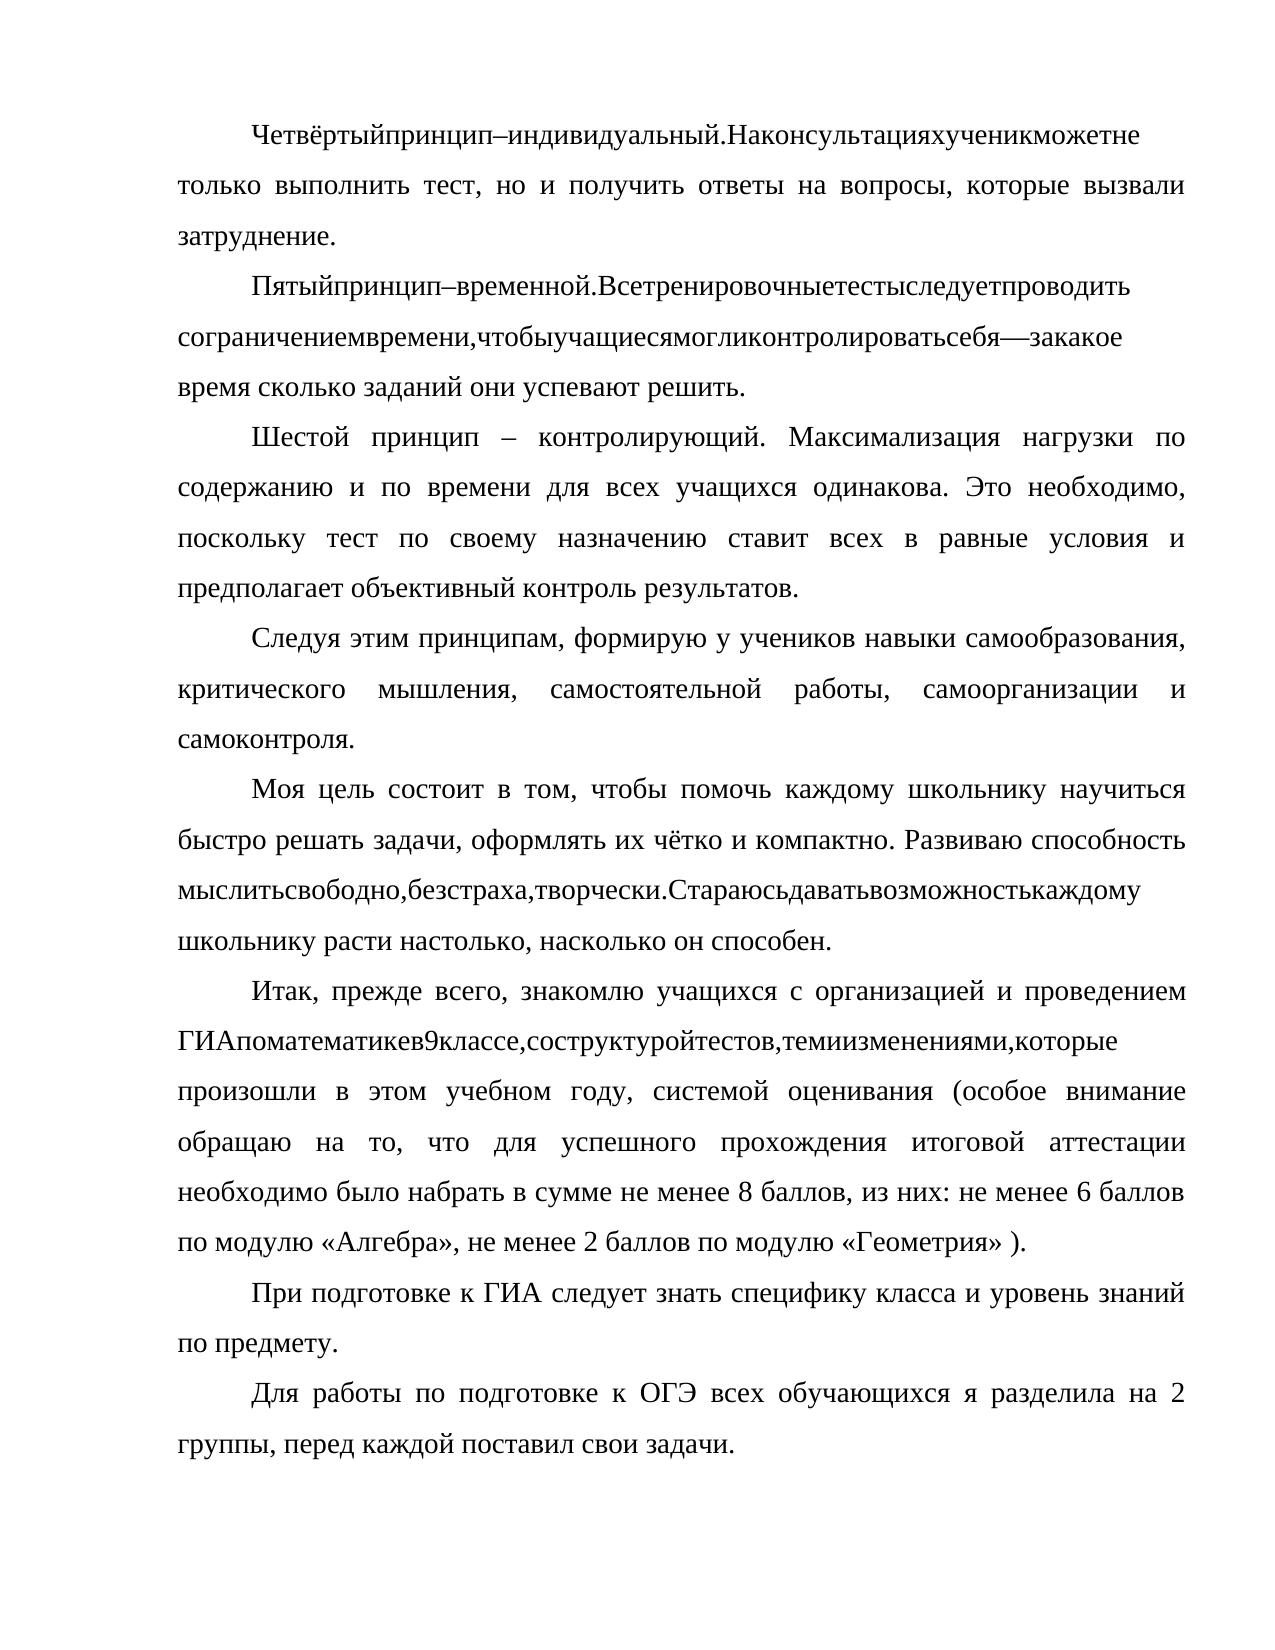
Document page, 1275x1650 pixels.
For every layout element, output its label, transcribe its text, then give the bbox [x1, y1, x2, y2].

text Пятыйпринцип–временной.Всетренировочныетестыследуетпроводить сограничениемвремени,чтобыучащиесямогликонтролироватьсебя—закакое время сколько заданий они успевают решить. [177, 268, 1187, 402]
text Для работы по подготовке к ОГЭ всех обучающихся я разделила на 2 группы, перед каждой поставил свои задачи. [177, 1375, 1186, 1459]
text Шестой принцип – контролирующий. Максимализация нагрузки по содержанию и по времени для всех учащихся одинакова. Это необходимо, поскольку тест по своему назначению ставит всех в равные условия и предполагает объективный контроль результатов. [177, 419, 1186, 604]
text Четвёртыйпринцип–индивидуальный.Наконсультацияхученикможетне только выполнить тест, но и получить ответы на вопросы, которые вызвали затруднение. [177, 117, 1187, 251]
text Итак, прежде всего, знакомлю учащихся с организацией и проведением ГИАпоматематикев9классе,соструктуройтестов,темиизменениями,которые произошли в этом учебном году, системой оценивания (особое внимание обращаю на то, что для успешного прохождения итоговой аттестации необходимо было набрать в сумме не менее 8 баллов, из них: не менее 6 баллов по модулю «Алгебра», не менее 2 баллов по модулю «Геометрия» ). [177, 973, 1187, 1258]
text При подготовке к ГИА следует знать специфику класса и уровень знаний по предмету. [177, 1275, 1186, 1359]
text Следуя этим принципам, формирую у учеников навыки самообразования, критического мышления, самостоятельной работы, самоорганизации и самоконтроля. [177, 621, 1186, 755]
text Моя цель состоит в том, чтобы помочь каждому школьнику научиться быстро решать задачи, оформлять их чётко и компактно. Развиваю способность мыслитьсвободно,безстраха,творчески.Стараюсьдаватьвозможностькаждому школьнику расти настолько, насколько он способен. [177, 772, 1187, 956]
